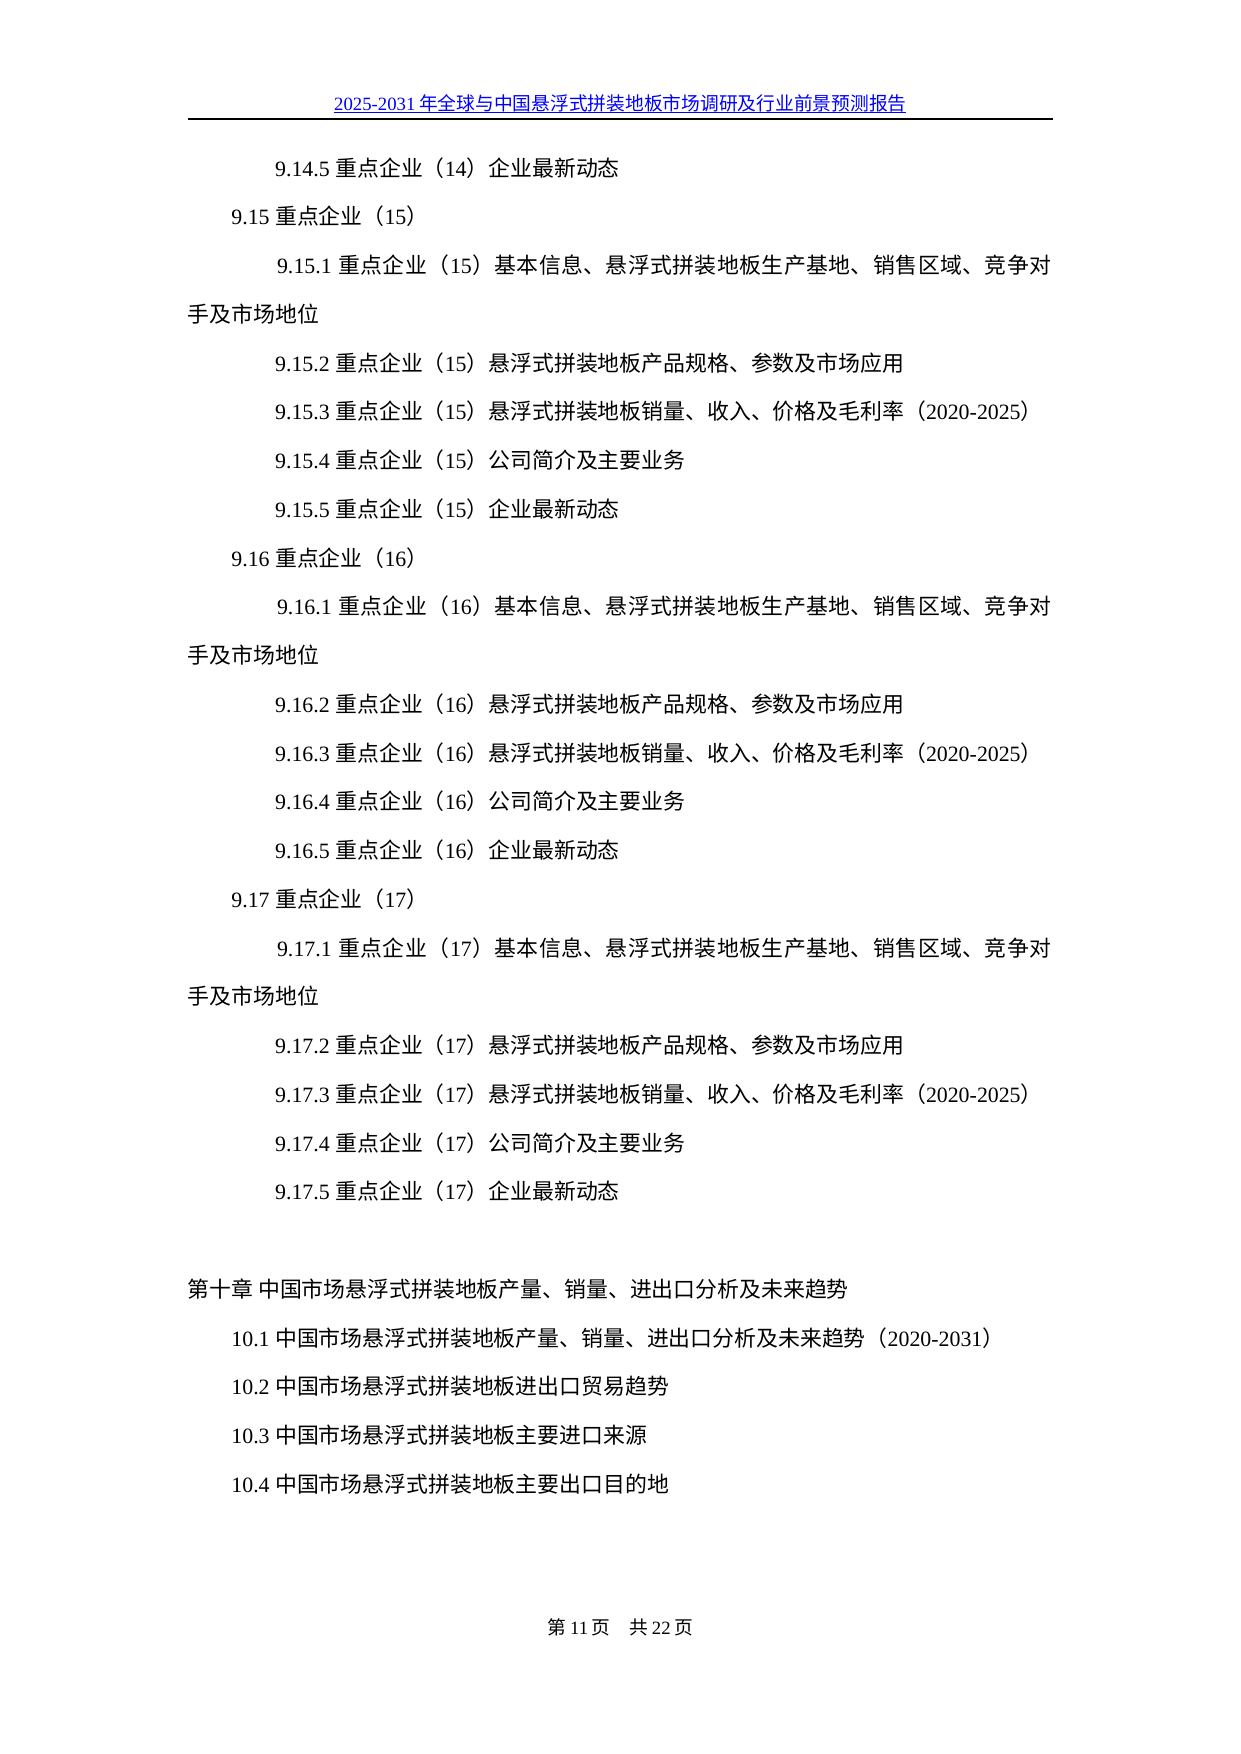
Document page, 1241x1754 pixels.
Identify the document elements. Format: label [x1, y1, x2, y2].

text [187, 150, 1053, 1499]
